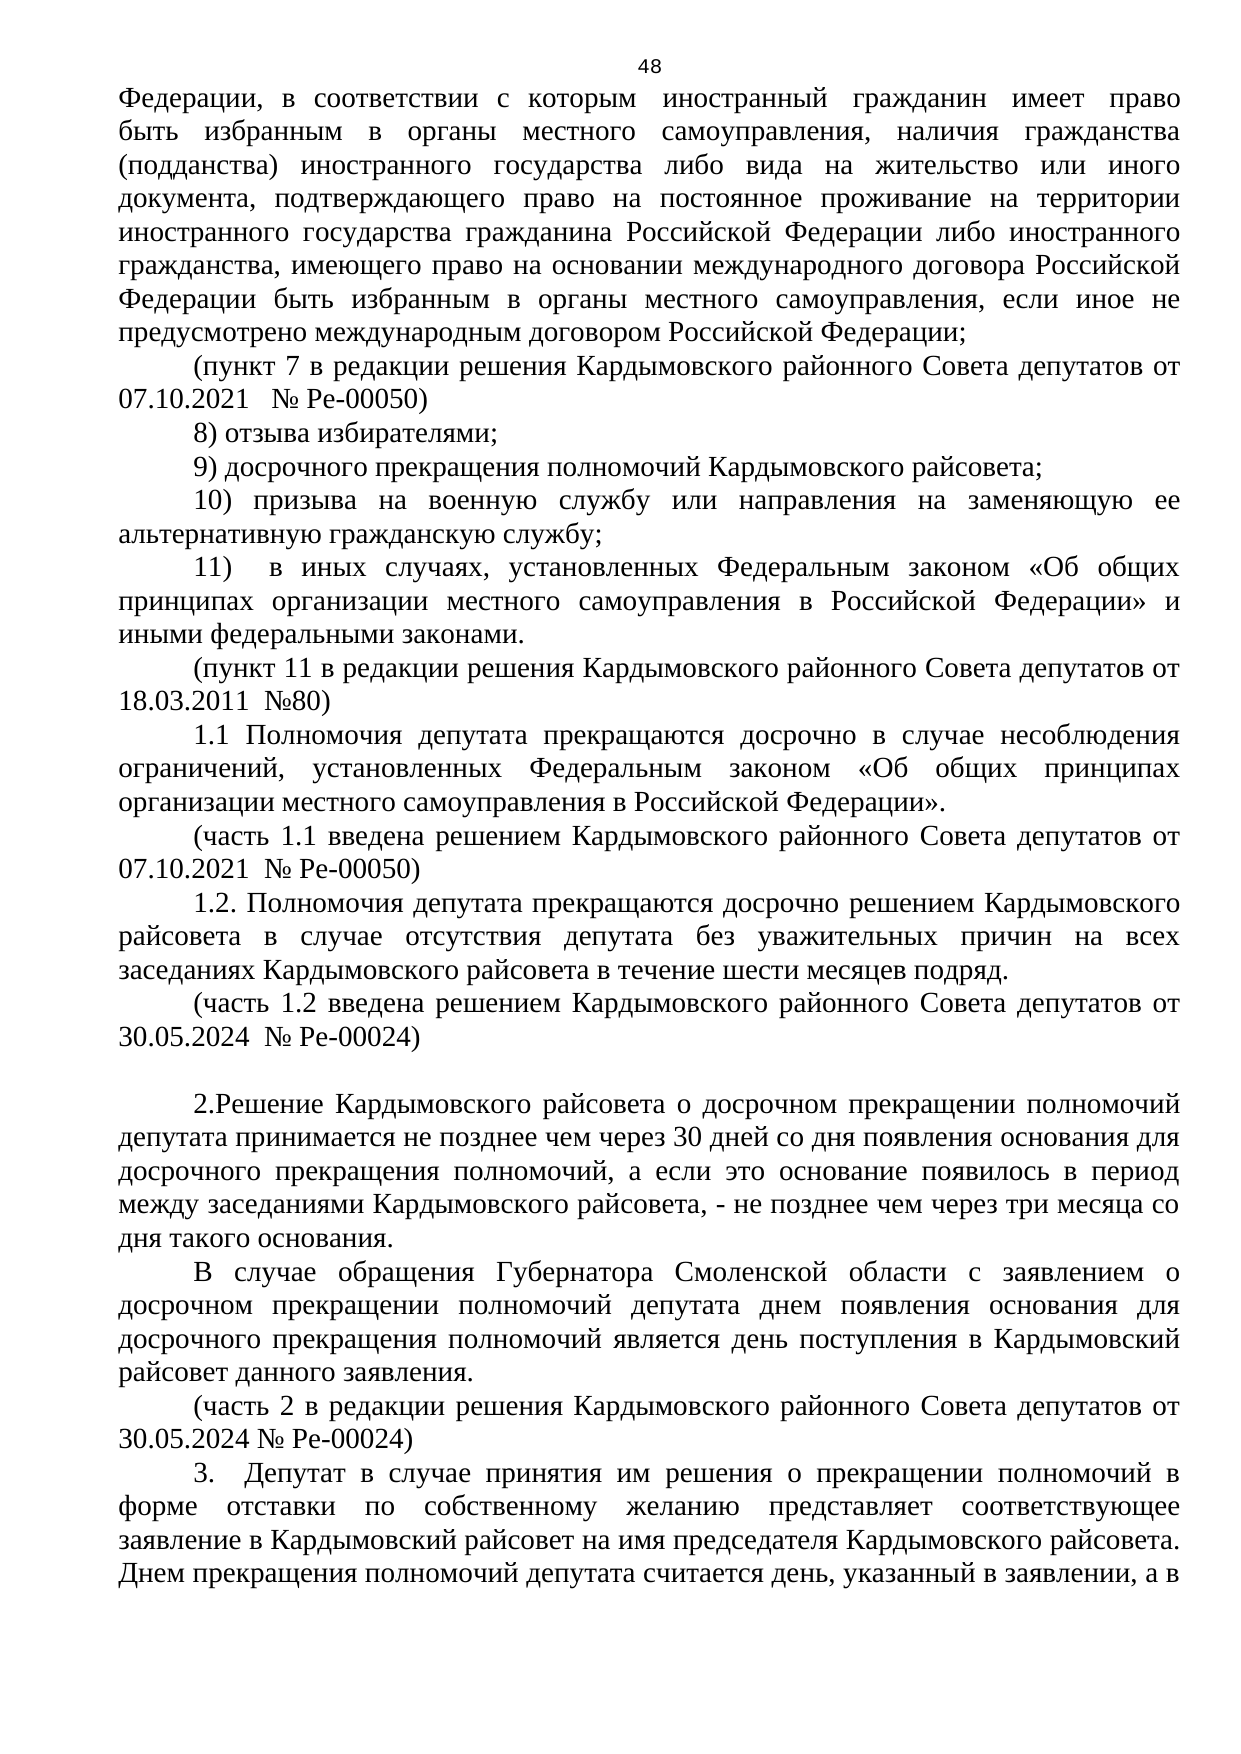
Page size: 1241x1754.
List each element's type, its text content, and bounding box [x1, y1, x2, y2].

text (часть 2 в редакции решения Кардымовского районного Совета депутатов от 30.05.2024 № Ре-00024) [118, 1388, 1181, 1455]
text (пункт 7 в редакции решения Кардымовского районного Совета депутатов от 07.10.2021 № Ре-00050) [118, 348, 1181, 415]
text 1.2. Полномочия депутата прекращаются досрочно решением Кардымовского райсовета в случае отсутствия депутата без уважительных причин на всех заседаниях Кардымовского райсовета в течение шести месяцев подряд. [118, 885, 1181, 985]
text (пункт 11 в редакции решения Кардымовского районного Совета депутатов от 18.03.2011 №80) [118, 650, 1181, 717]
text В случае обращения Губернатора Смоленской области с заявлением о досрочном прекращении полномочий депутата днем появления основания для досрочного прекращения полномочий является день поступления в Кардымовский райсовет данного заявления. [118, 1254, 1181, 1388]
text 2.Решение Кардымовского райсовета о досрочном прекращении полномочий депутата принимается не позднее чем через 30 дней со дня появления основания для досрочного прекращения полномочий, а если это основание появилось в период между заседаниями Кардымовского райсовета, - не позднее чем через три месяца со дня такого основания. [118, 1086, 1181, 1254]
text 9) досрочного прекращения полномочий Кардымовского райсовета; [118, 449, 1181, 482]
text (часть 1.2 введена решением Кардымовского районного Совета депутатов от 30.05.2024 № Ре-00024) [118, 985, 1181, 1052]
text 8) отзыва избирателями; [118, 415, 1181, 449]
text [118, 1455, 1181, 1589]
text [118, 80, 1181, 348]
text 11) в иных случаях, установленных Федеральным законом «Об общих принципах организации местного самоуправления в Российской Федерации» и иными федеральными законами. [118, 549, 1181, 650]
text (часть 1.1 введена решением Кардымовского районного Совета депутатов от 07.10.2021 № Ре-00050) [118, 818, 1181, 885]
text 1.1 Полномочия депутата прекращаются досрочно в случае несоблюдения ограничений, установленных Федеральным законом «Об общих принципах организации местного самоуправления в Российской Федерации». [118, 717, 1181, 818]
text 10) призыва на военную службу или направления на заменяющую ее альтернативную гражданскую службу; [118, 482, 1181, 549]
